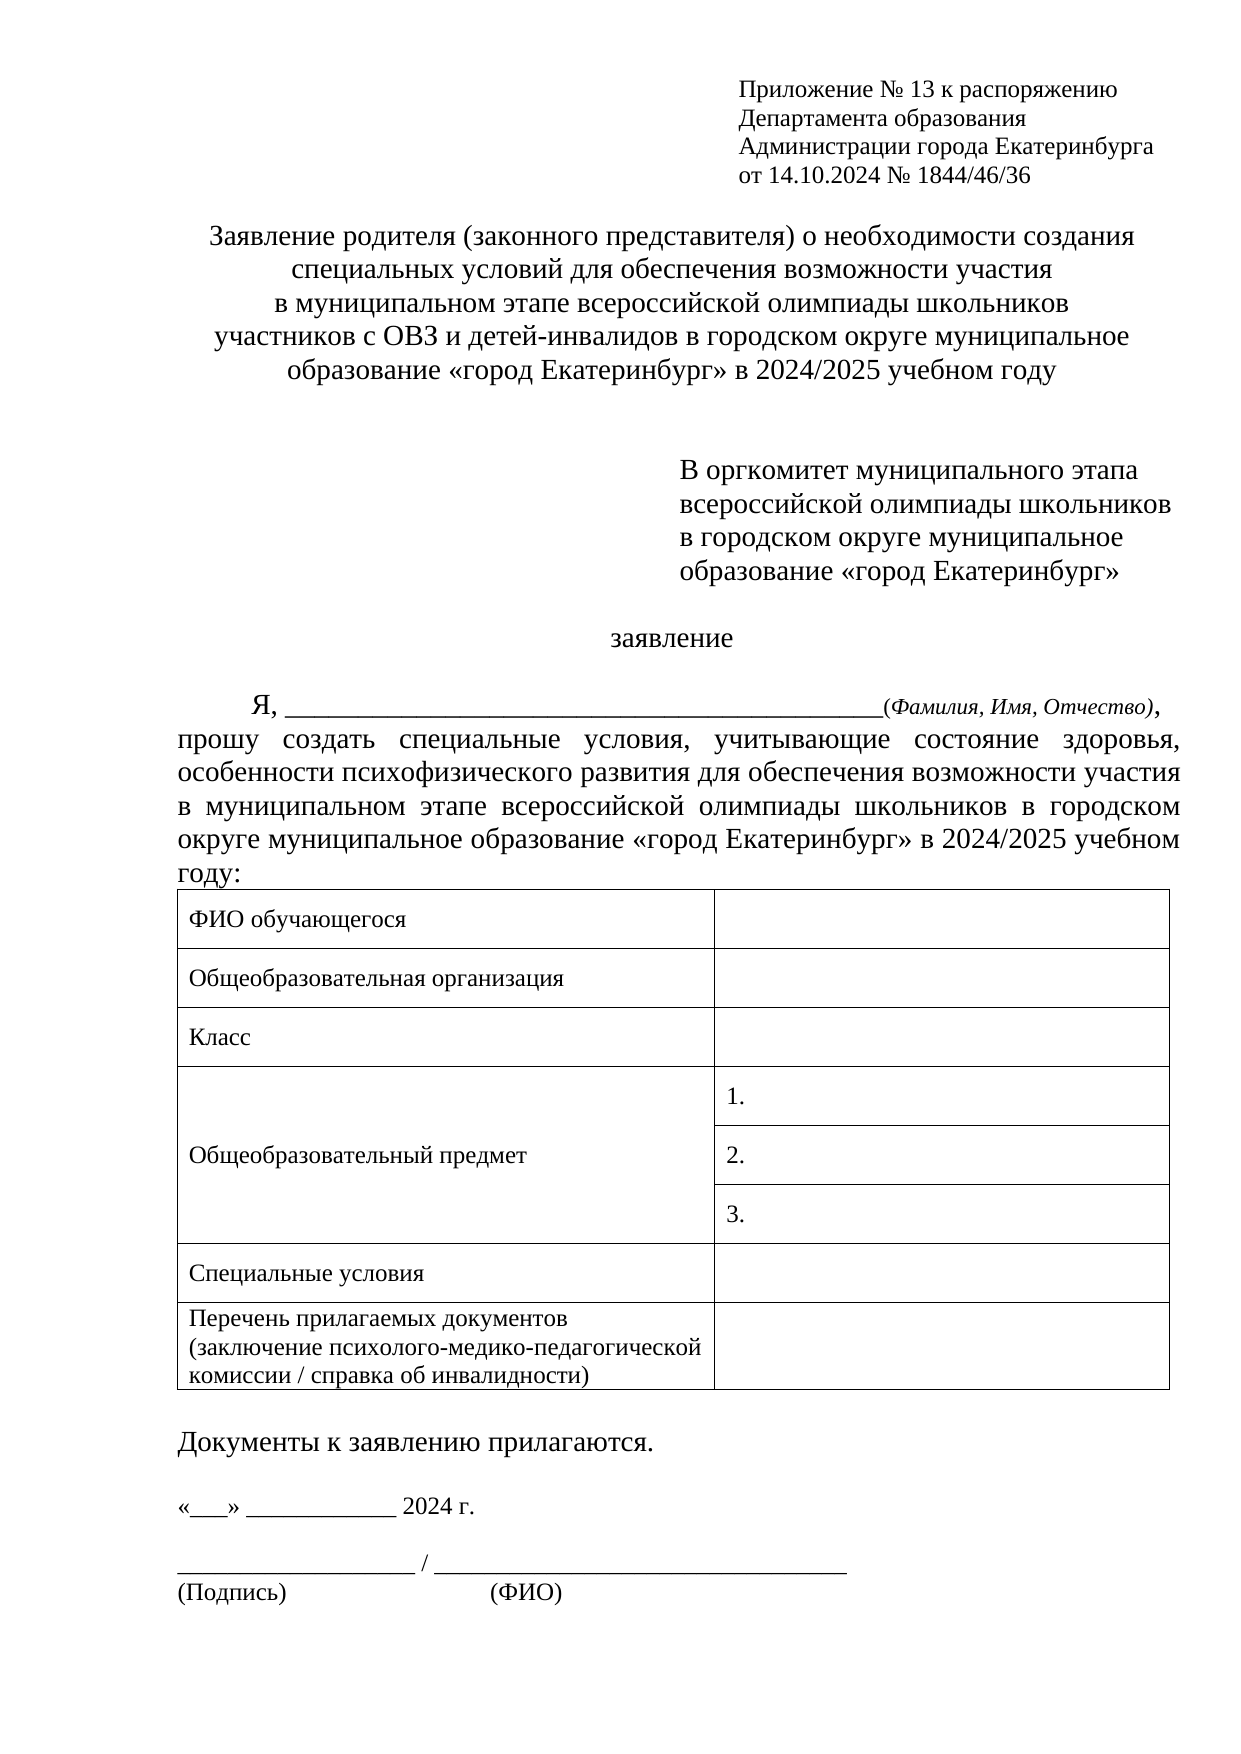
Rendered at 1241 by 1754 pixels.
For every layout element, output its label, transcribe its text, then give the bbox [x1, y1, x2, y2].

text (Подпись) (ФИО) [177, 1577, 1167, 1606]
text ___________________ / _________________________________ [177, 1548, 1167, 1577]
text в городском округе муниципальное образование «город Екатеринбург» [679, 519, 1181, 587]
table_cell Класс [178, 1008, 714, 1066]
table_cell 3. [715, 1185, 1169, 1243]
table_cell 1. [715, 1067, 1169, 1125]
table_header [715, 890, 1169, 947]
text Заявление родителя (законного представителя) о необходимости создания специальных условий для обеспечения возможности участия [177, 218, 1167, 285]
table_cell Перечень прилагаемых документов (заключение психолого-медико-педагогической комиссии / справка об инвалидности) [178, 1303, 714, 1389]
table_cell 2. [715, 1126, 1169, 1184]
table_cell [715, 1244, 1169, 1302]
text Департамента образования [738, 103, 1167, 131]
text «___» ____________ 2024 г. [177, 1491, 1167, 1519]
text Я, _________________________________________(Фамилия, Имя, Отчество), [177, 687, 1167, 721]
text от 14.10.2024 № 1844/46/36 [738, 160, 1167, 189]
text Администрации города Екатеринбурга [738, 131, 1167, 160]
table_cell [715, 1008, 1169, 1066]
table_cell Специальные условия [178, 1244, 714, 1302]
table_cell Общеобразовательная организация [178, 949, 714, 1007]
text участников с ОВЗ и детей-инвалидов в городском округе муниципальное образование «город Екатеринбург» в 2024/2025 учебном году [177, 318, 1167, 385]
text Документы к заявлению прилагаются. [177, 1424, 1167, 1457]
table_cell Общеобразовательный предмет [178, 1067, 714, 1243]
table_cell [715, 949, 1169, 1007]
table_header ФИО обучающегося [178, 890, 714, 947]
text В оргкомитет муниципального этапа всероссийской олимпиады школьников [679, 452, 1181, 519]
text Приложение № 13 к распоряжению [738, 74, 1167, 103]
table_cell [715, 1303, 1169, 1389]
text в муниципальном этапе всероссийской олимпиады школьников [177, 285, 1167, 318]
text прошу создать специальные условия, учитывающие состояние здоровья, особенности психофизического развития для обеспечения возможности участия в муниципальном этапе всероссийской олимпиады школьников в городском округе муниципальное образование «город Екатеринбург» в 2024/2025 учебном году: [177, 721, 1181, 888]
text заявление [177, 620, 1167, 654]
